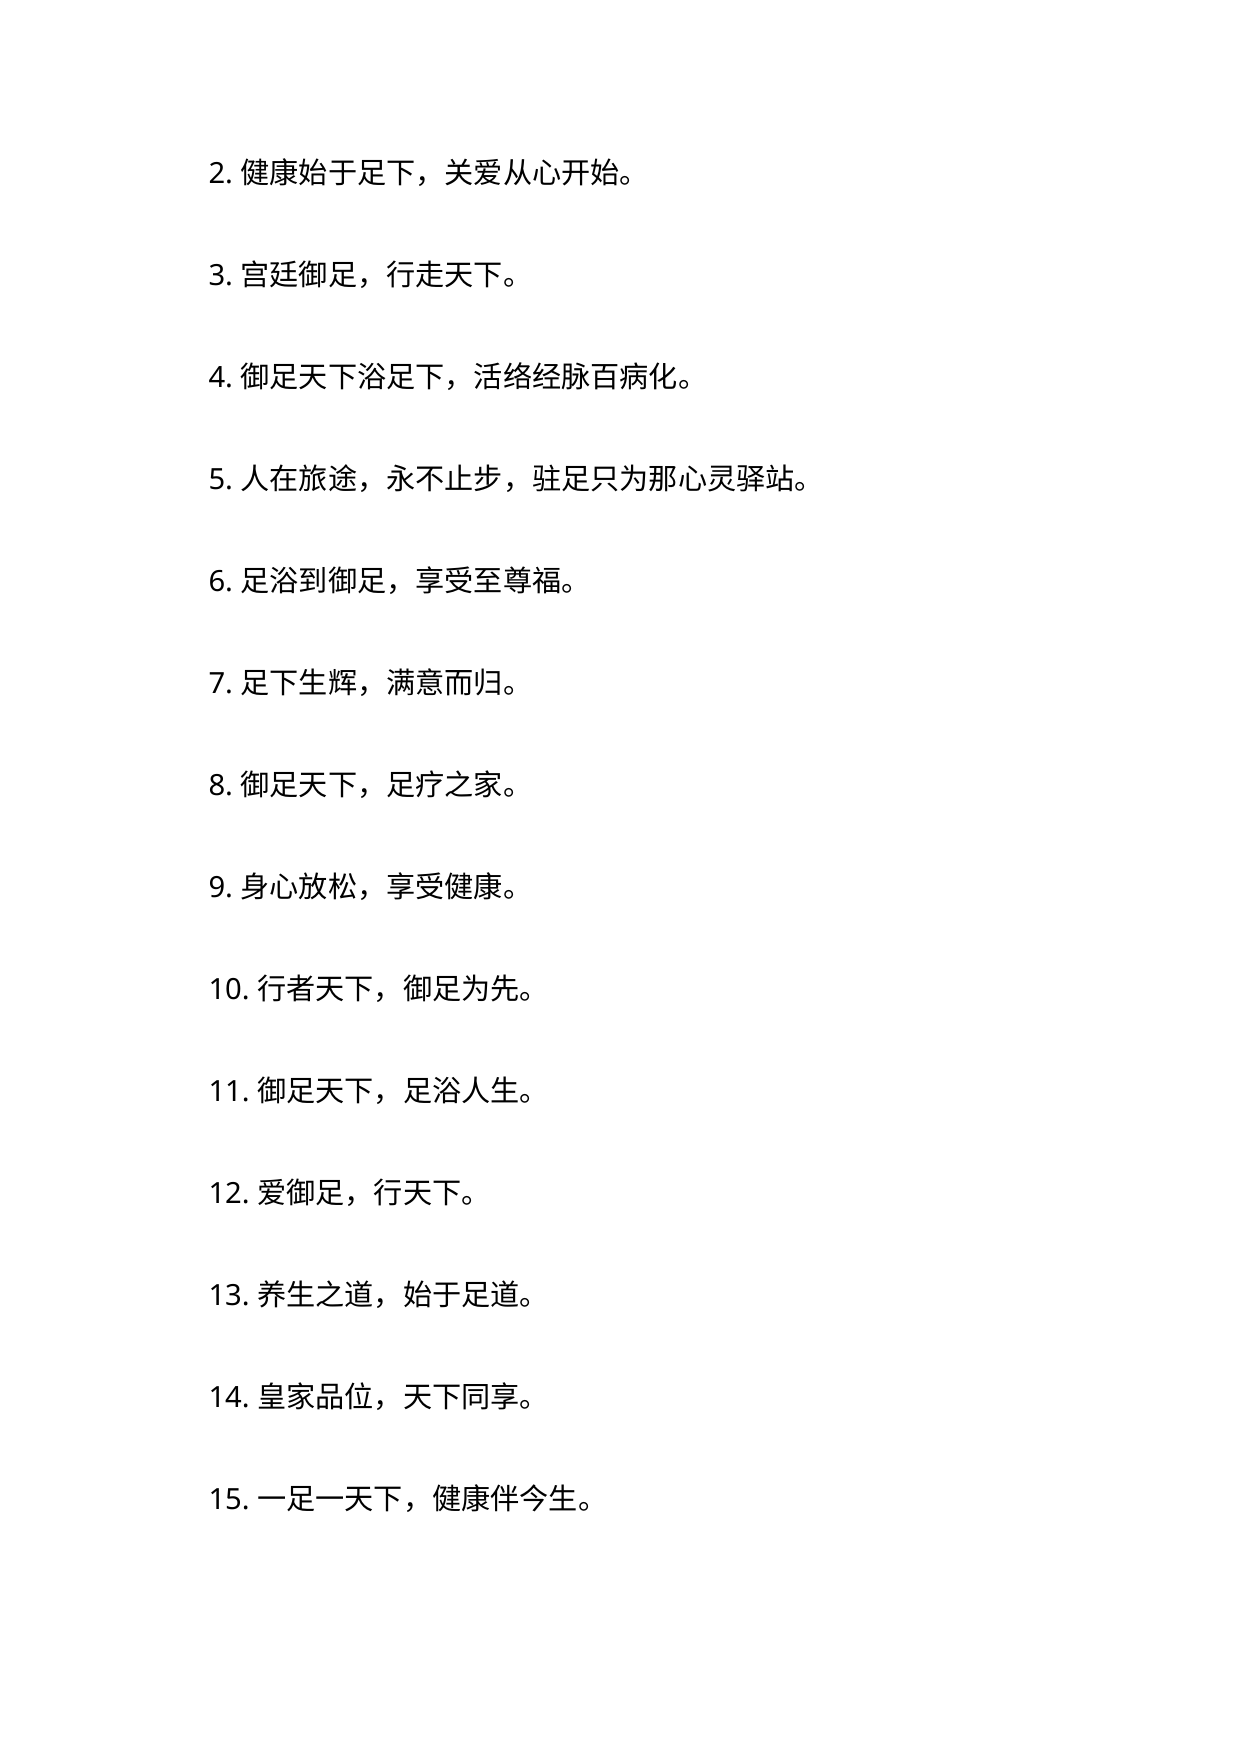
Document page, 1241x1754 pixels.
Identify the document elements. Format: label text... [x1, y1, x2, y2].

text 12. 爱御足，行天下。 [150, 1170, 1090, 1212]
text 6. 足浴到御足，享受至尊福。 [150, 558, 1090, 600]
text 15. 一足一天下，健康伴今生。 [150, 1476, 1090, 1518]
text 11. 御足天下，足浴人生。 [150, 1068, 1090, 1110]
text 3. 宫廷御足，行走天下。 [150, 252, 1090, 294]
text 14. 皇家品位，天下同享。 [150, 1374, 1090, 1416]
text 10. 行者天下，御足为先。 [150, 966, 1090, 1008]
text 9. 身心放松，享受健康。 [150, 864, 1090, 906]
text 8. 御足天下，足疗之家。 [150, 762, 1090, 804]
text 5. 人在旅途，永不止步，驻足只为那心灵驿站。 [150, 456, 1090, 498]
text 13. 养生之道，始于足道。 [150, 1272, 1090, 1314]
text 4. 御足天下浴足下，活络经脉百病化。 [150, 354, 1090, 396]
text 2. 健康始于足下，关爱从心开始。 [150, 150, 1090, 192]
text 7. 足下生辉，满意而归。 [150, 660, 1090, 702]
